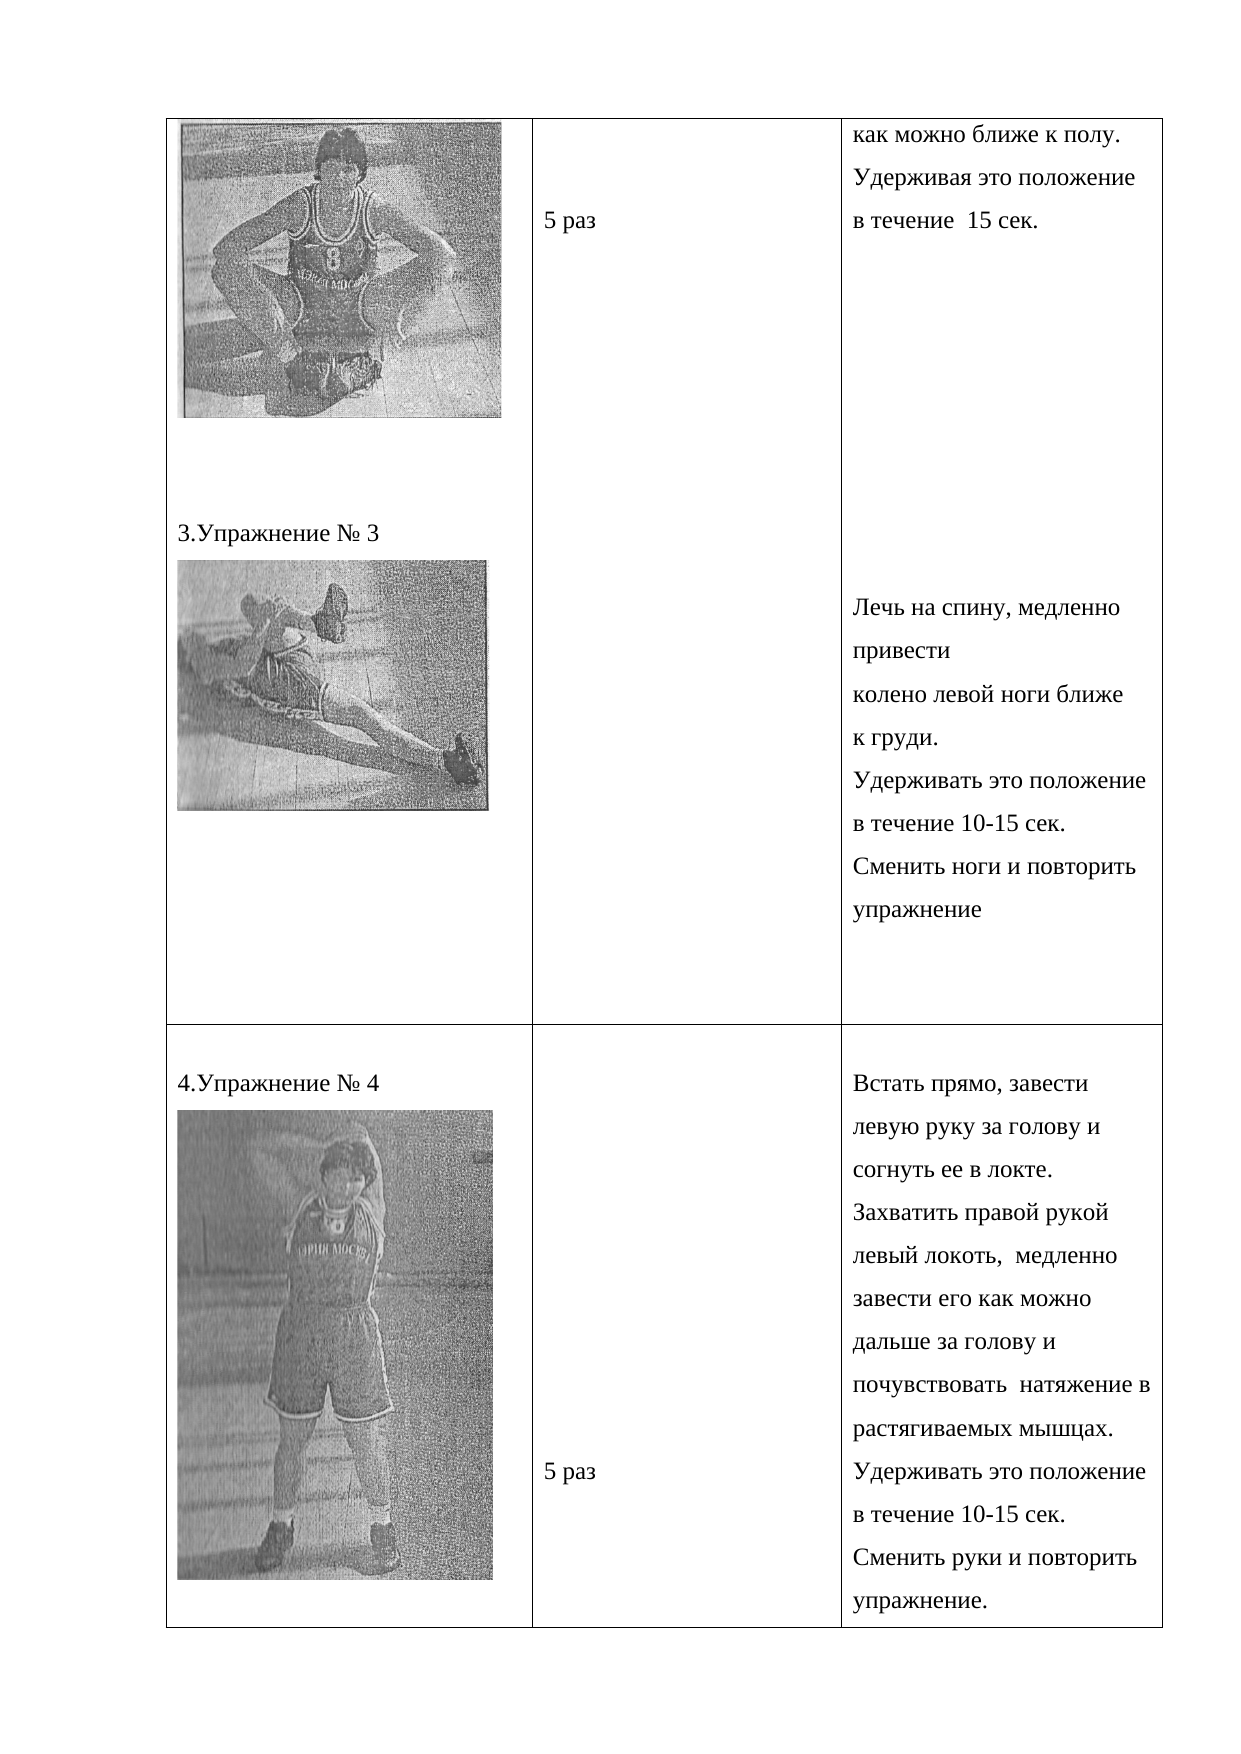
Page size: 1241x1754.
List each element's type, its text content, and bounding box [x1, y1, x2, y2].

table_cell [842, 119, 1162, 1023]
picture [177, 1110, 493, 1580]
picture [177, 560, 490, 811]
picture [177, 119, 502, 418]
table_cell 5 раз [533, 1025, 841, 1627]
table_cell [167, 119, 532, 1023]
table_cell 4.Упражнение № 4 [167, 1025, 532, 1627]
table_cell 15сек 5 раз 5 раз [533, 119, 841, 1023]
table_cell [842, 1025, 1162, 1627]
